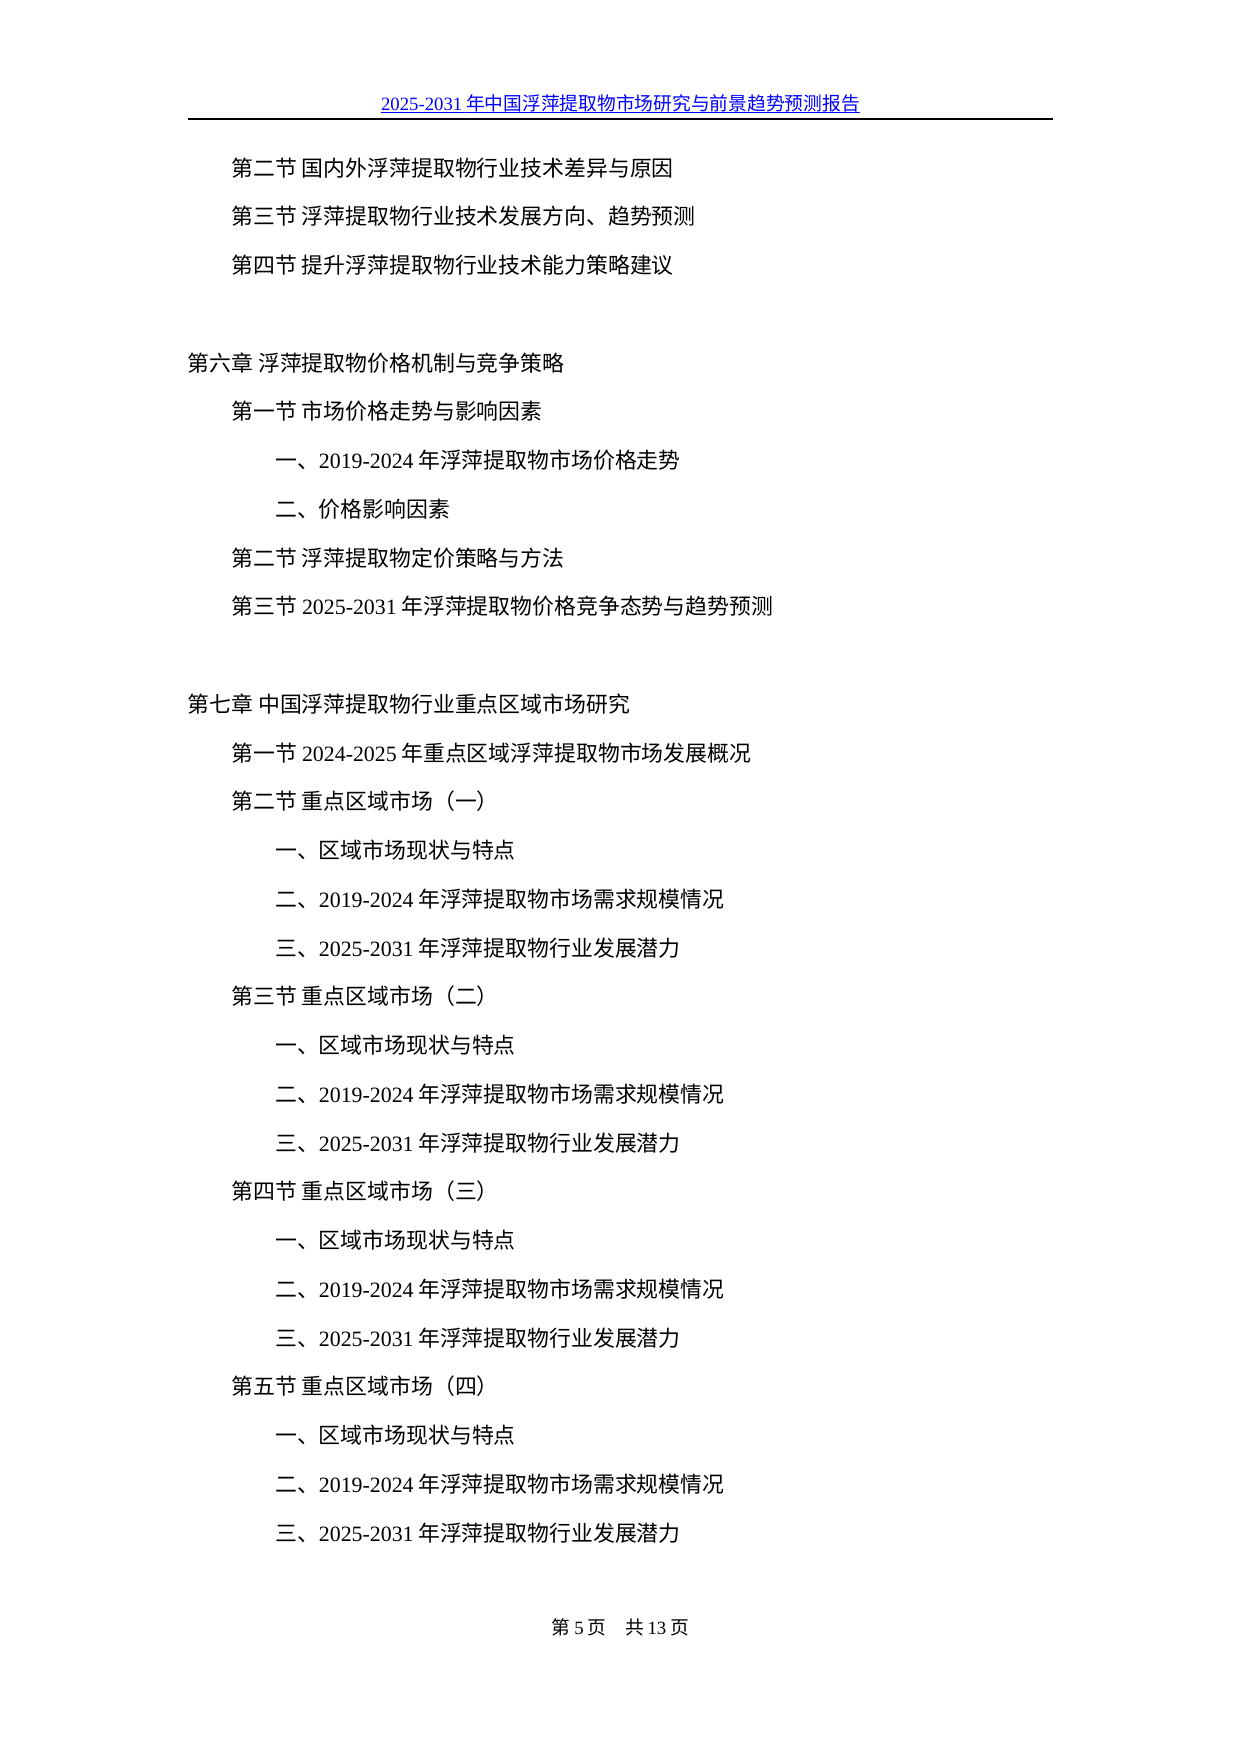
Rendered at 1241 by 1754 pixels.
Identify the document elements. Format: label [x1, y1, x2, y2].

text [187, 150, 1053, 1548]
